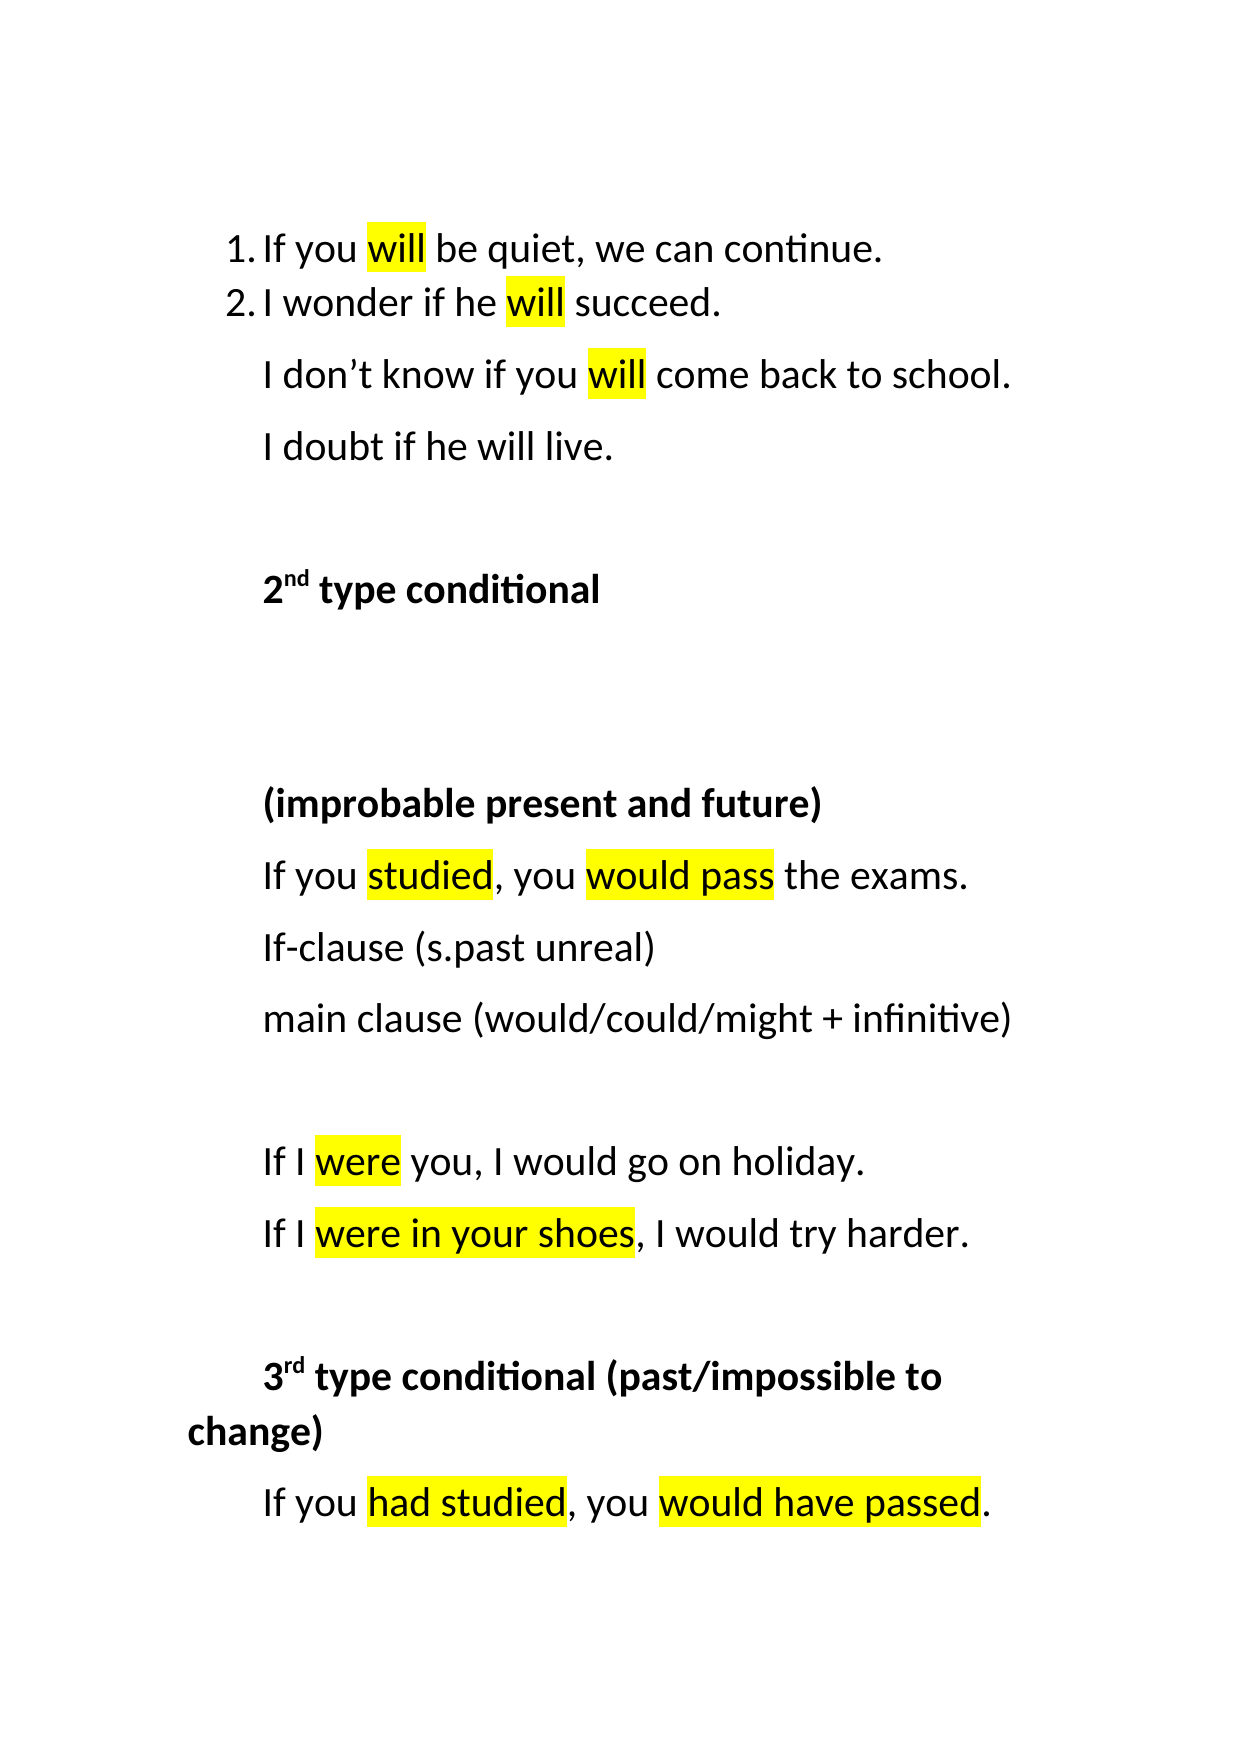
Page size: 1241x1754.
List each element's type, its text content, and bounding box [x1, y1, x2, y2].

text main clause (would/could/might + infinitive) [187, 992, 1053, 1043]
text If I were in your shoes, I would try harder. [187, 1207, 315, 1258]
text If you had studied, you would have passed. [187, 1476, 367, 1527]
text I doubt if he will live. [187, 419, 1053, 470]
text If I were in your shoes, I would try harder. [635, 1207, 1053, 1258]
list I wonder if he will succeed. [225, 276, 506, 327]
list If you will be quiet, we can continue. [426, 222, 1053, 272]
text I don’t know if you will come back to school. [187, 348, 588, 399]
text If I were you, I would go on holiday. [401, 1135, 1053, 1186]
text If you had studied, you would have passed. [567, 1476, 659, 1527]
text If I were you, I would go on holiday. [187, 1135, 315, 1186]
list If you will be quiet, we can continue. [225, 222, 367, 272]
text If you studied, you would pass the exams. [187, 849, 367, 900]
text If you studied, you would pass the exams. [774, 849, 1053, 900]
text If you had studied, you would have passed. [981, 1476, 1053, 1527]
text (improbable present and future) [187, 777, 1053, 828]
text 3rd type conditional (past/impossible to change) [187, 1350, 1053, 1456]
text I don’t know if you will come back to school. [646, 348, 1053, 399]
text 2nd type conditional [187, 563, 1053, 613]
text If-clause (s.past unreal) [187, 921, 1053, 971]
text If you studied, you would pass the exams. [493, 849, 586, 900]
list I wonder if he will succeed. [565, 276, 1053, 327]
